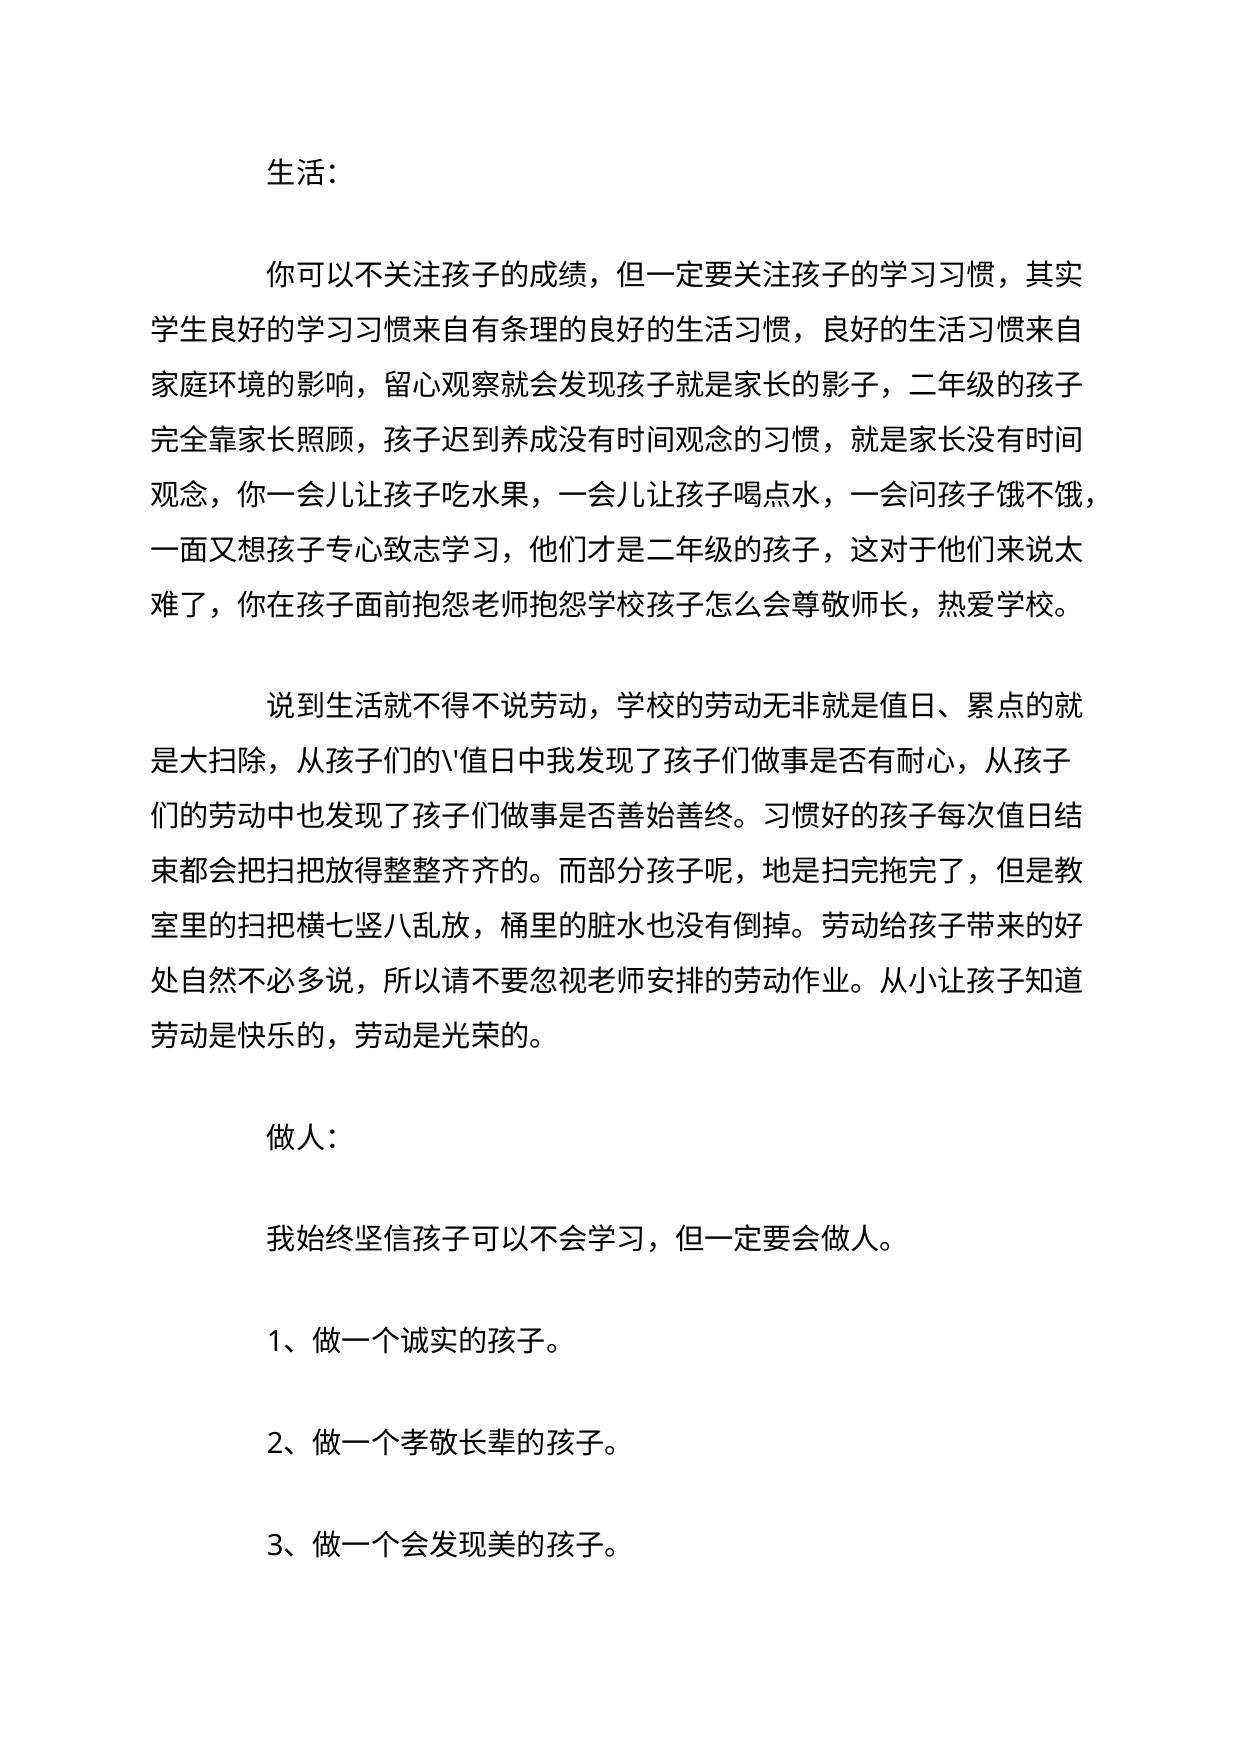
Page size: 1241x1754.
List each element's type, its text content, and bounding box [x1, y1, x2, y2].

text 3、做一个会发现美的孩子。 [150, 1522, 1090, 1564]
text 你可以不关注孩子的成绩，但一定要关注孩子的学习习惯，其实学生良好的学习习惯来自有条理的良好的生活习惯，良好的生活习惯来自家庭环境的影响，留心观察就会发现孩子就是家长的影子，二年级的孩子完全靠家长照顾，孩子迟到养成没有时间观念的习惯，就是家长没有时间观念，你一会儿让孩子吃水果，一会儿让孩子喝点水，一会问孩子饿不饿，一面又想孩子专心致志学习，他们才是二年级的孩子，这对于他们来说太难了，你在孩子面前抱怨老师抱怨学校孩子怎么会尊敬师长，热爱学校。 [150, 252, 1090, 623]
text 1、做一个诚实的孩子。 [150, 1318, 1090, 1360]
text 我始终坚信孩子可以不会学习，但一定要会做人。 [150, 1216, 1090, 1258]
text 做人： [150, 1114, 1090, 1156]
text 说到生活就不得不说劳动，学校的劳动无非就是值日、累点的就是大扫除，从孩子们的\'值日中我发现了孩子们做事是否有耐心，从孩子们的劳动中也发现了孩子们做事是否善始善终。习惯好的孩子每次值日结束都会把扫把放得整整齐齐的。而部分孩子呢，地是扫完拖完了，但是教室里的扫把横七竖八乱放，桶里的脏水也没有倒掉。劳动给孩子带来的好处自然不必多说，所以请不要忽视老师安排的劳动作业。从小让孩子知道劳动是快乐的，劳动是光荣的。 [150, 683, 1090, 1055]
text 生活： [150, 150, 1090, 192]
text 2、做一个孝敬长辈的孩子。 [150, 1420, 1090, 1462]
